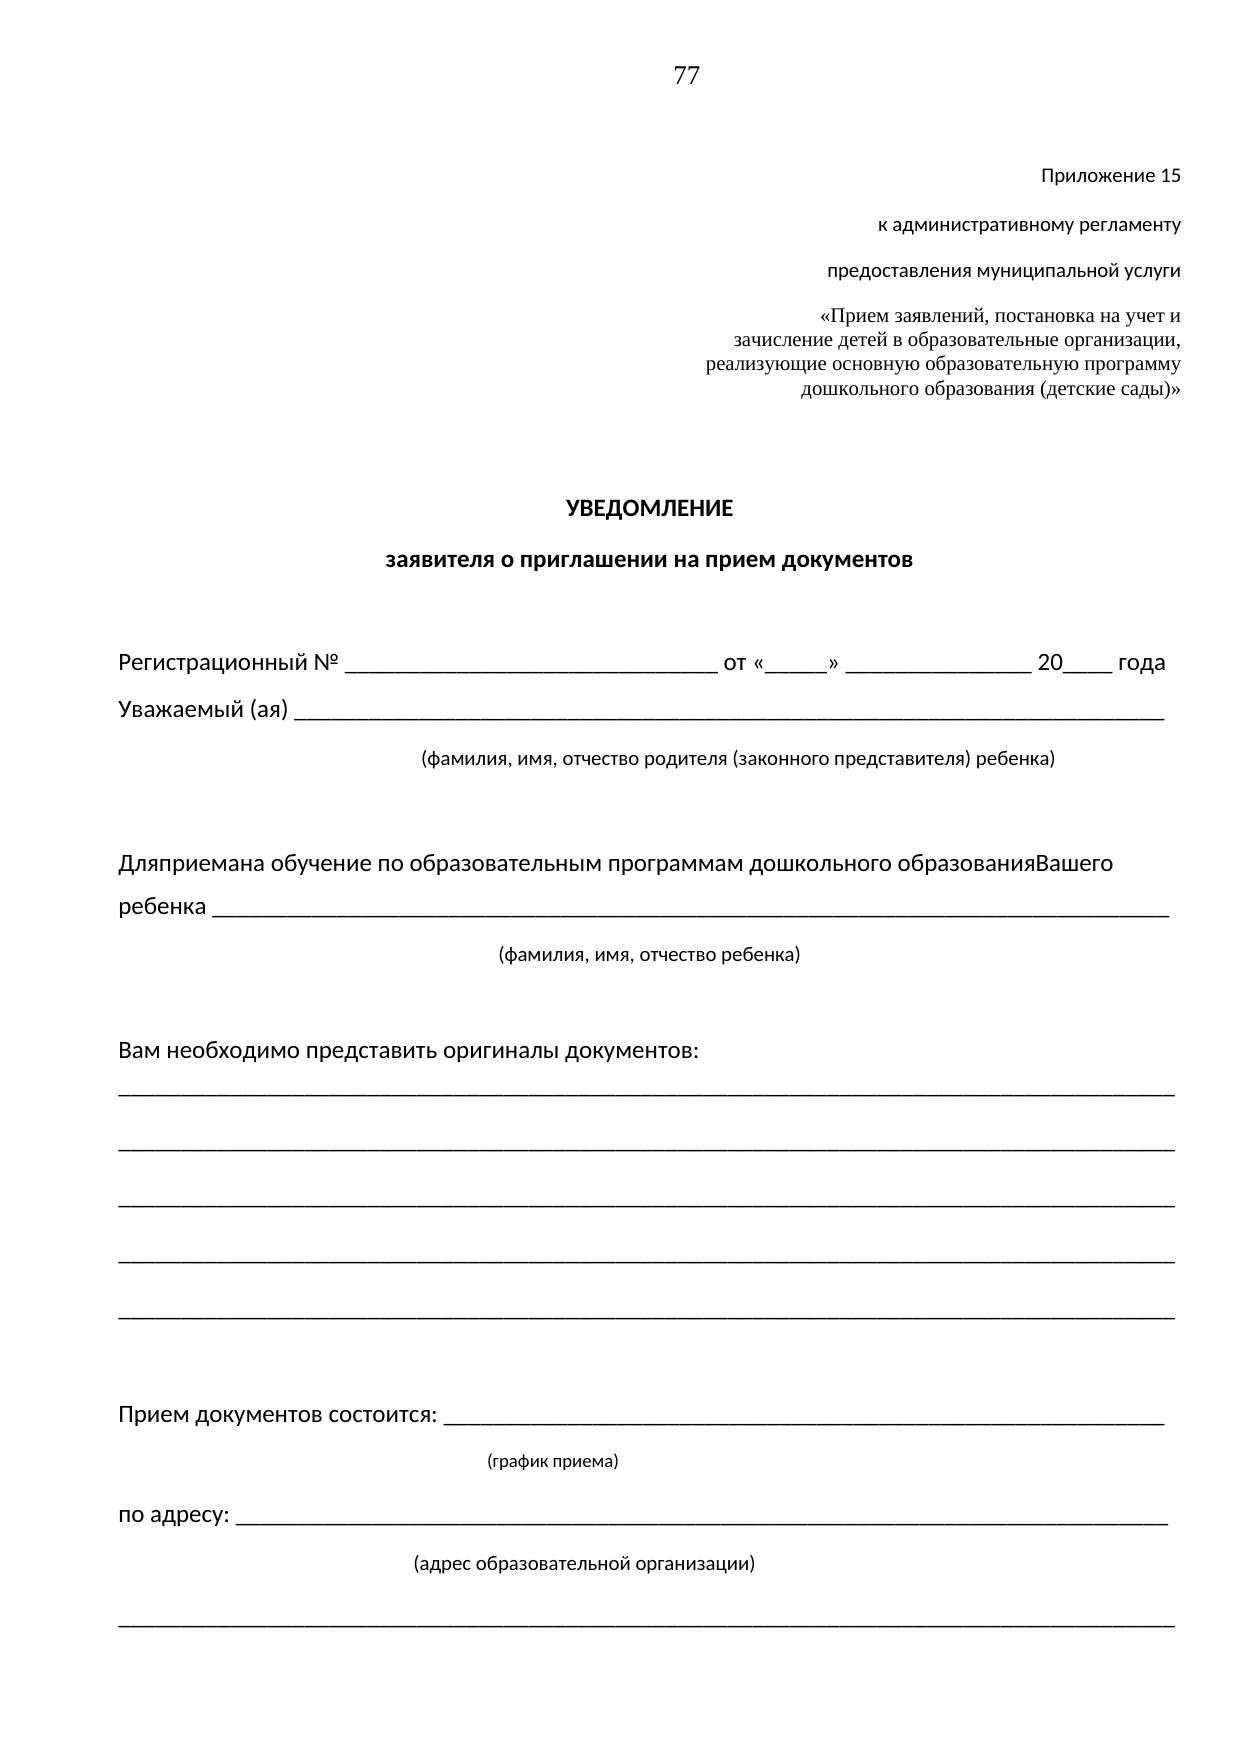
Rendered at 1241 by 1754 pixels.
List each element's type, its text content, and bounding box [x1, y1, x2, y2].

text Регистрационный № ______________________________ от «_____» _______________ 20____ года [118, 646, 1181, 677]
text (фамилия, имя, отчество родителя (законного представителя) ребенка) [118, 745, 1181, 770]
text _____________________________________________________________________________________ [118, 1601, 1181, 1631]
text предоставления муниципальной услуги [118, 257, 1181, 282]
list дошкольного образования (детские сады)» [118, 375, 1181, 399]
text УВЕДОМЛЕНИЕ [118, 492, 1181, 522]
text заявителя о приглашении на прием документов [118, 543, 1181, 574]
text _____________________________________________________________________________________ [118, 1125, 1181, 1155]
text Вам необходимо представить оригиналы документов: _____________________________________________________________________________________ [118, 1034, 1181, 1099]
list «Прием заявлений, постановка на учет и [118, 303, 1181, 327]
text Прием документов состоится: __________________________________________________________ [118, 1398, 1181, 1428]
text к административному регламенту [118, 211, 1181, 236]
text Приложение 15 [118, 152, 1181, 190]
text _____________________________________________________________________________________ [118, 1292, 1181, 1323]
text Дляприемана обучение по образовательным программам дошкольного образованияВашего [118, 847, 1181, 877]
text (график приема) [118, 1449, 1181, 1472]
text по адресу: ___________________________________________________________________________ [118, 1498, 1181, 1529]
text ребенка _____________________________________________________________________________ [118, 890, 1181, 921]
text _____________________________________________________________________________________ [118, 1236, 1181, 1267]
text _____________________________________________________________________________________ [118, 1181, 1181, 1211]
text Уважаемый (ая) ______________________________________________________________________ [118, 693, 1181, 724]
list зачисление детей в образовательные организации, [118, 327, 1181, 351]
text (фамилия, имя, отчество ребенка) [118, 941, 1181, 967]
list реализующие основную образовательную программу [118, 351, 1181, 375]
text (адрес образовательной организации) [118, 1550, 1181, 1575]
